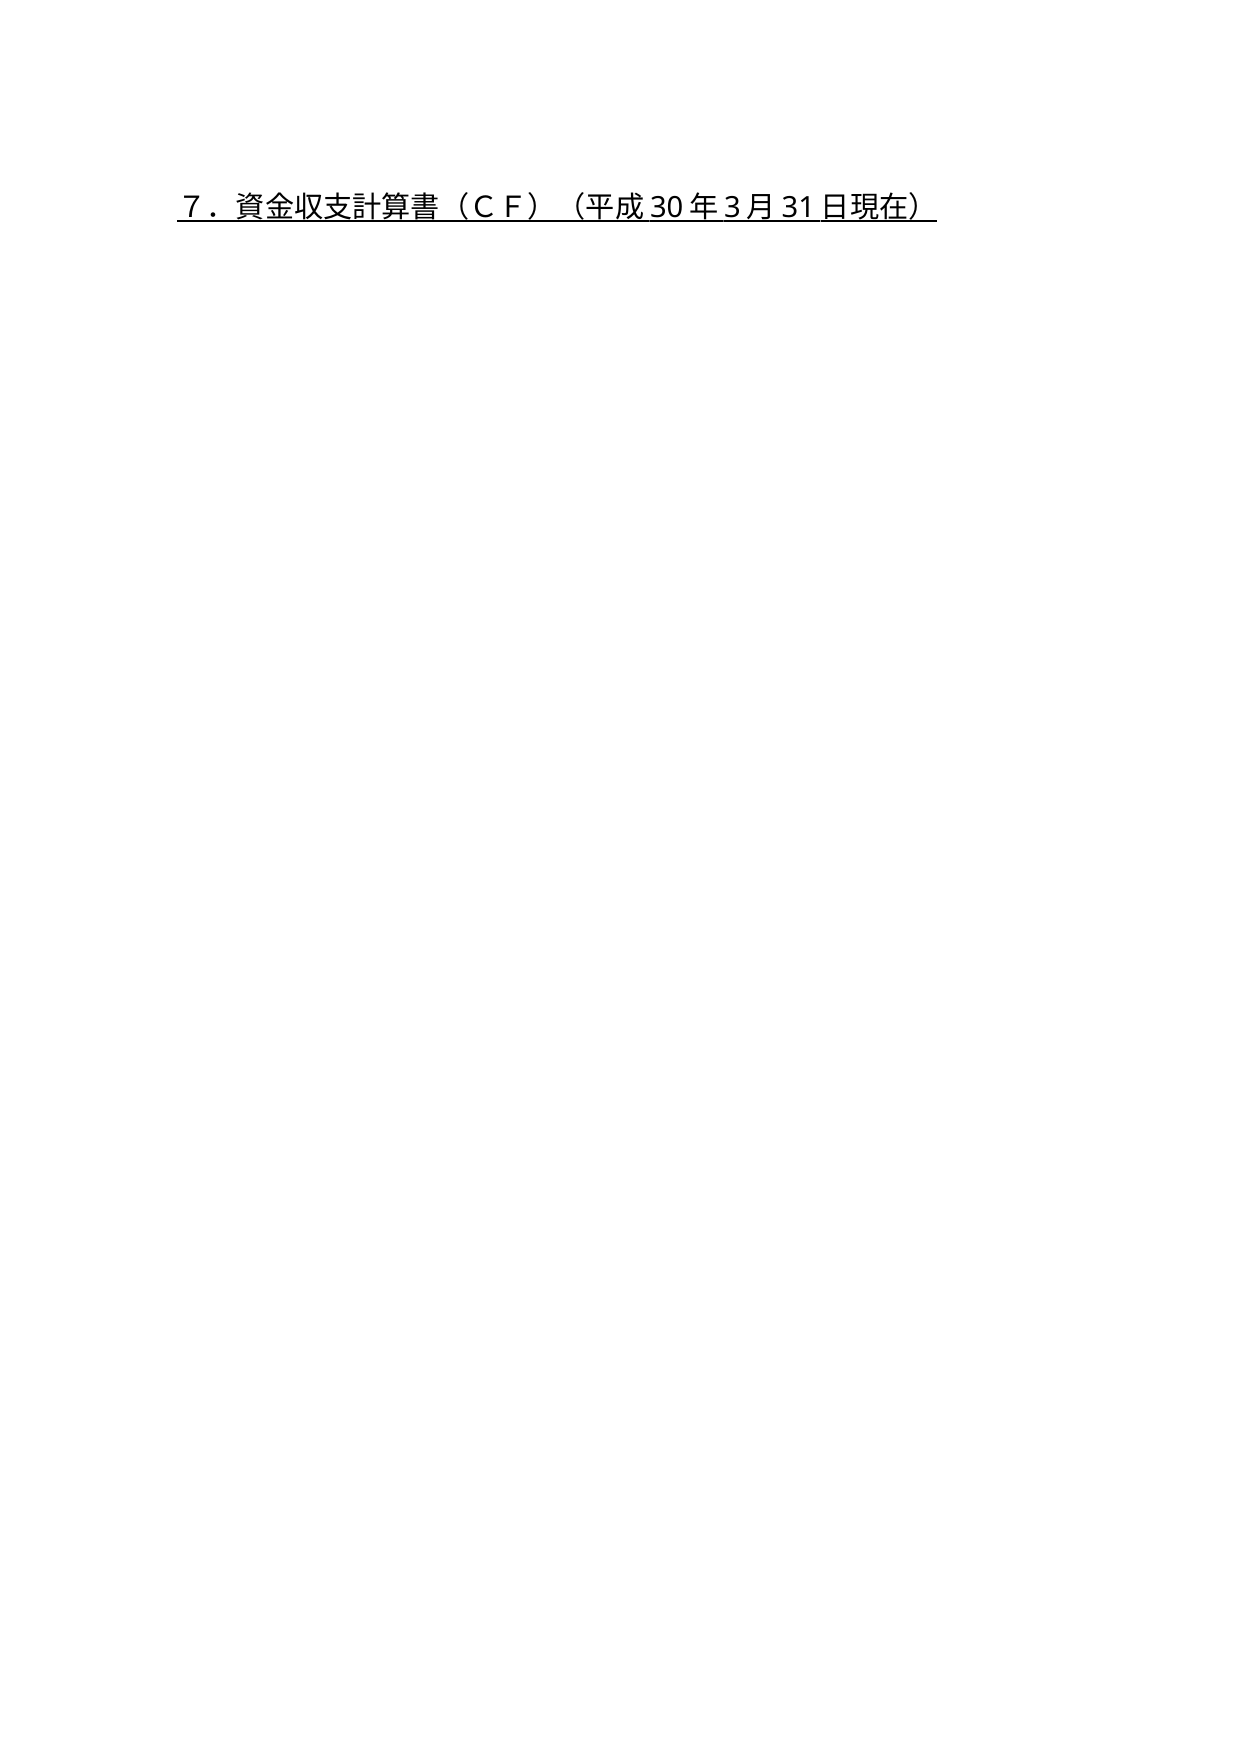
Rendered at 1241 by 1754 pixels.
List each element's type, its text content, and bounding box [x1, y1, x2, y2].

text ７．資金収支計算書（ＣＦ）（平成30年3月31日現在） [177, 167, 1063, 242]
